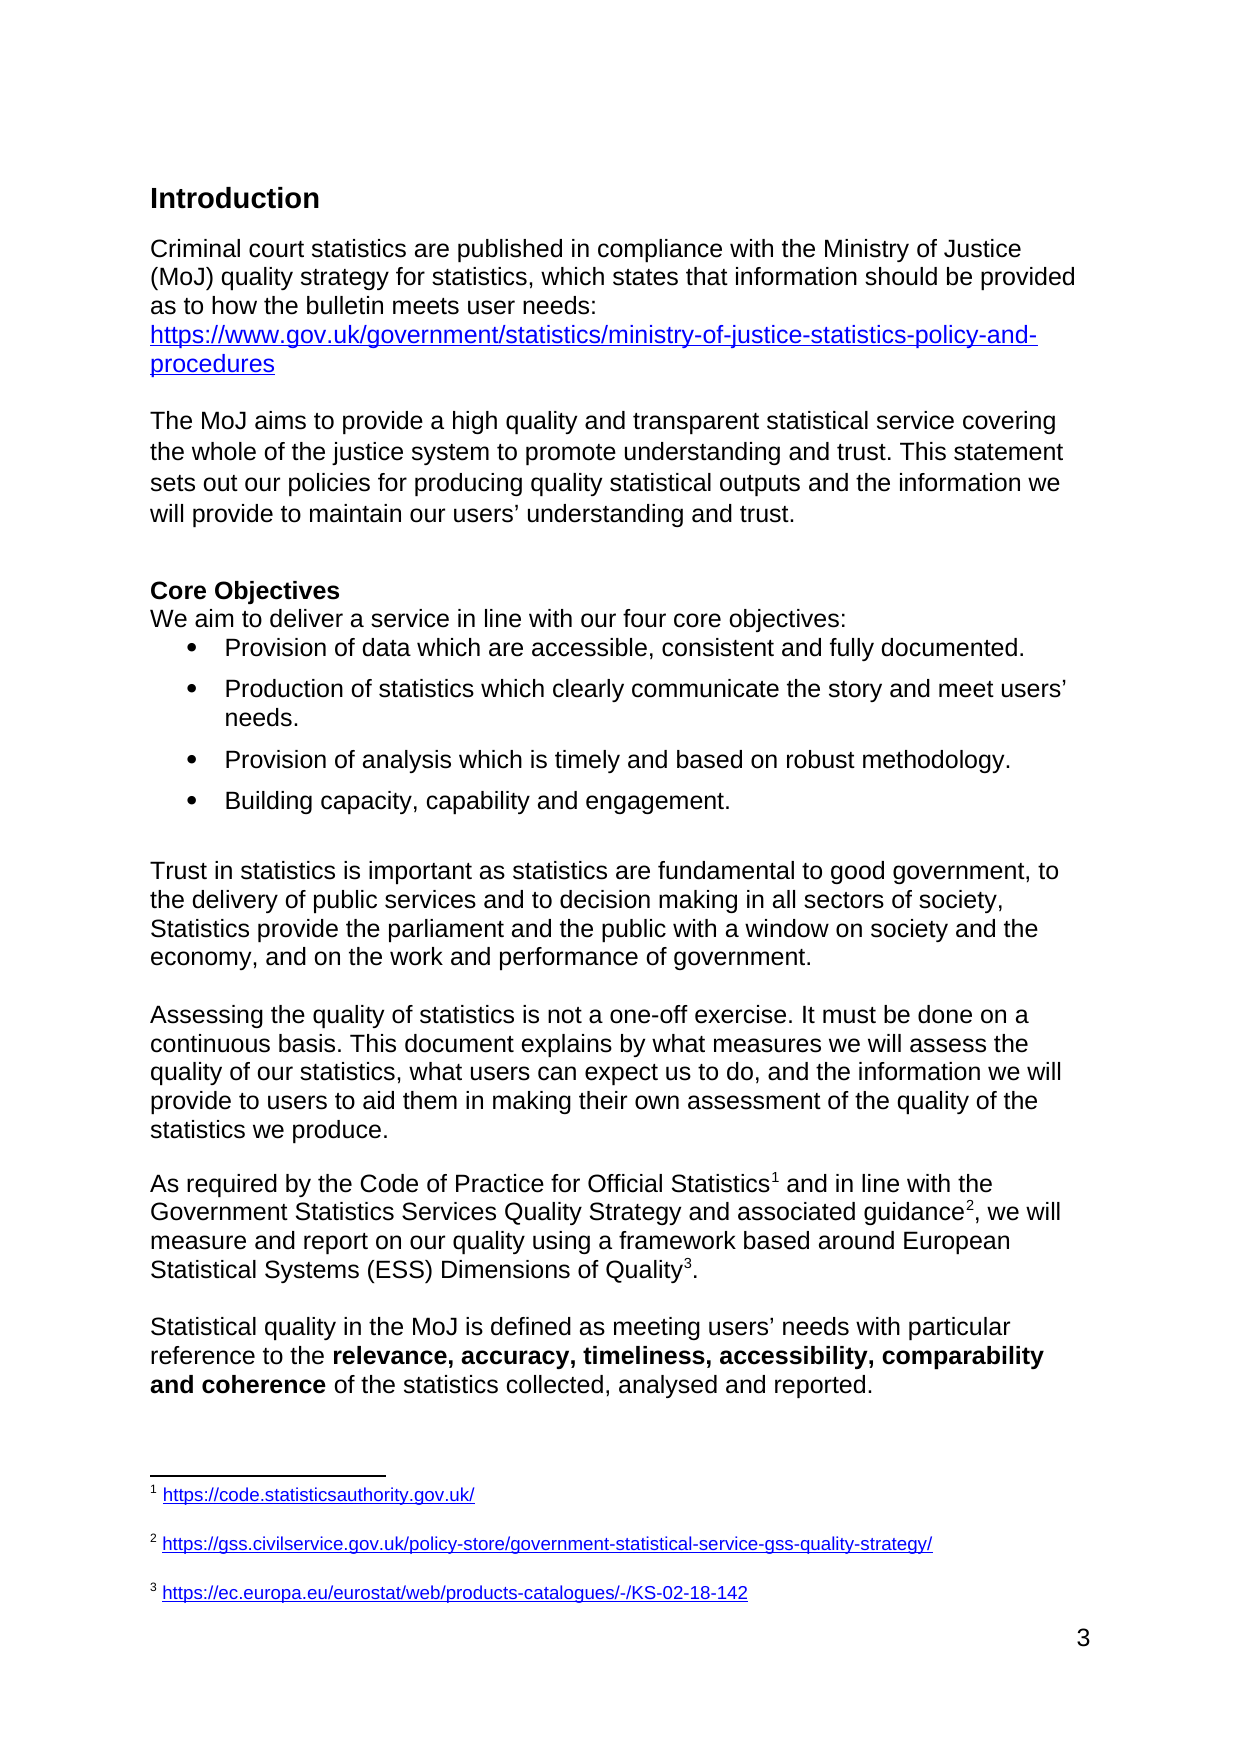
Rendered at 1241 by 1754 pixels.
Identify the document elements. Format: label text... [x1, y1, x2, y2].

text We aim to deliver a service in line with our four core objectives: [150, 604, 1090, 633]
text Trust in statistics is important as statistics are fundamental to good government, to the delivery of public services and to decision making in all sectors of society, Statistics provide the parliament and the public with a window on society and the economy, and on the work and performance of government. [150, 856, 1090, 971]
list Provision of analysis which is timely and based on robust methodology. [187, 744, 1090, 773]
subtitle Introduction [150, 181, 1090, 215]
text As required by the Code of Practice for Official Statistics and in line with the Government Statistics Services Quality Strategy and associated guidance, we will measure and report on our quality using a framework based around European Statistical Systems (ESS) Dimensions of Quality. [150, 1168, 1090, 1283]
list Production of statistics which clearly communicate the story and meet users’ needs. [187, 674, 1090, 732]
text The MoJ aims to provide a high quality and transparent statistical service covering the whole of the justice system to promote understanding and trust. This statement sets out our policies for producing quality statistical outputs and the information we will provide to maintain our users’ understanding and trust. [150, 406, 1090, 528]
text Statistical quality in the MoJ is defined as meeting users’ needs with particular reference to the relevance, accuracy, timeliness, accessibility, comparability and coherence of the statistics collected, analysed and reported. [150, 1312, 1090, 1398]
text Criminal court statistics are published in compliance with the Ministry of Justice (MoJ) quality strategy for statistics, which states that information should be provided as to how the bulletin meets user needs: https://www.gov.uk/government/statistics/ministry-of-justice-statistics-policy-and-procedures [150, 233, 1090, 377]
list Building capacity, capability and engagement. [187, 786, 1090, 815]
list Provision of data which are accessible, consistent and fully documented. [187, 633, 1090, 662]
text Core Objectives [150, 547, 1090, 604]
text Assessing the quality of statistics is not a one-off exercise. It must be done on a continuous basis. This document explains by what measures we will assess the quality of our statistics, what users can expect us to do, and the information we will provide to users to aid them in making their own assessment of the quality of the statistics we produce. [150, 971, 1090, 1143]
